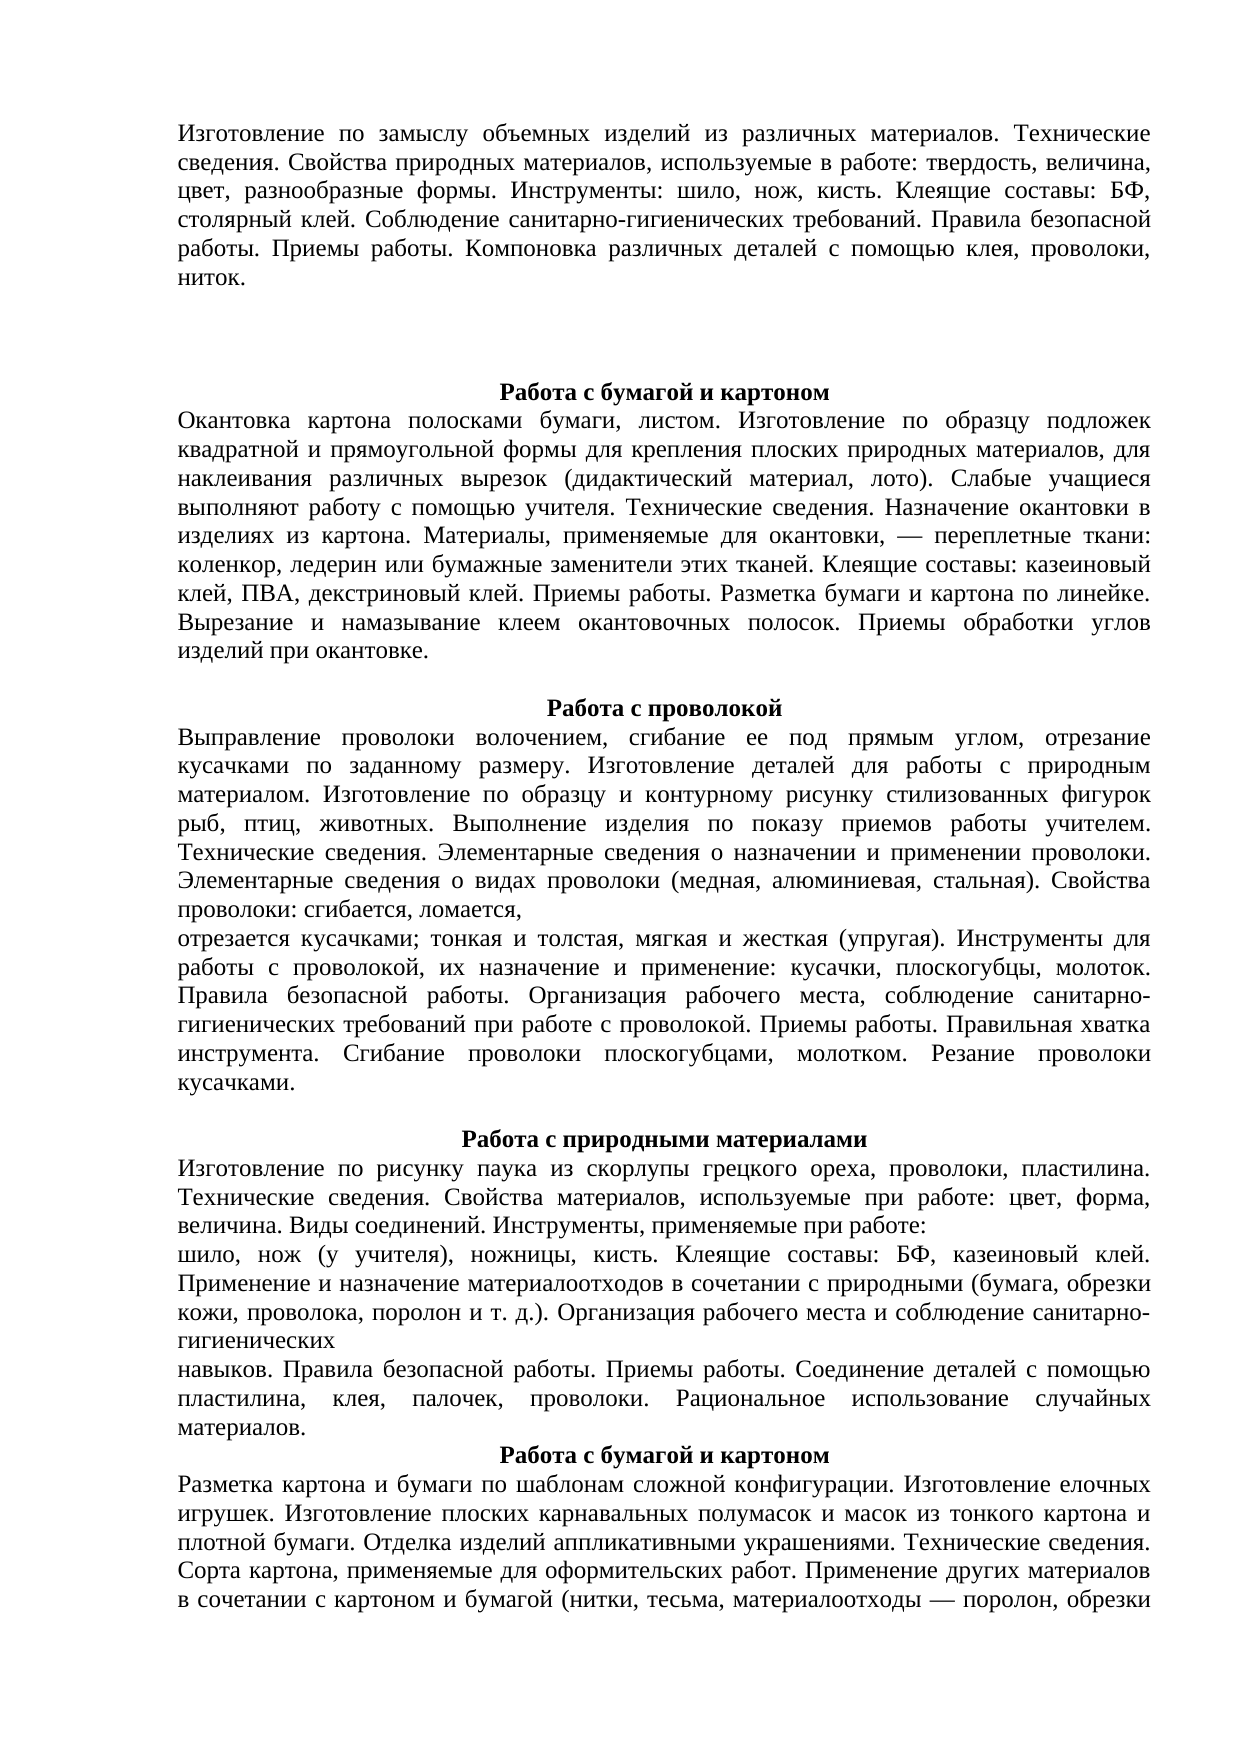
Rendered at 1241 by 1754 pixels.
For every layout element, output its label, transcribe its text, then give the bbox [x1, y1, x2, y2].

text Изготовление по рисунку паука из скорлупы грецкого ореха, проволоки, пластилина. Технические сведения. Свойства материалов, используемые при работе: цвет, форма, величина. Виды соединений. Инструменты, применяемые при работе: [177, 1153, 1152, 1239]
text Выправление проволоки волочением, сгибание ее под прямым углом, отрезание кусачками по заданному размеру. Изготовление деталей для работы с природным материалом. Изготовление по образцу и контурному рисунку стилизованных фигурок рыб, птиц, животных. Выполнение изделия по показу приемов работы учителем. Технические сведения. Элементарные сведения о назначении и применении проволоки. Элементарные сведения о видах проволоки (медная, алюминиевая, стальная). Свойства проволоки: сгибается, ломается, [177, 722, 1152, 923]
text Окантовка картона полосками бумаги, листом. Изготовление по образцу подложек квадратной и прямоугольной формы для крепления плоских природных материалов, для наклеивания различных вырезок (дидактический материал, лото). Слабые учащиеся выполняют работу с помощью учителя. Технические сведения. Назначение окантовки в изделиях из картона. Материалы, применяемые для окантовки, — переплетные ткани: коленкор, ледерин или бумажные заменители этих тканей. Клеящие составы: казеиновый клей, ПВА, декстриновый клей. Приемы работы. Разметка бумаги и картона по линейке. Вырезание и намазывание клеем окантовочных полосок. Приемы обработки углов изделий при окантовке. [177, 406, 1152, 664]
text отрезается кусачками; тонкая и толстая, мягкая и жесткая (упругая). Инструменты для работы с проволокой, их назначение и применение: кусачки, плоскогубцы, молоток. Правила безопасной работы. Организация рабочего места, соблюдение санитарно-гигиенических требований при работе с проволокой. Приемы работы. Правильная хватка инструмента. Сгибание проволоки плоскогубцами, молотком. Резание проволоки кусачками. [177, 923, 1152, 1096]
text Изготовление по замыслу объемных изделий из различных материалов. Технические сведения. Свойства природных материалов, используемые в работе: твердость, величина, цвет, разнообразные формы. Инструменты: шило, нож, кисть. Клеящие составы: БФ, столярный клей. Соблюдение санитарно-гигиенических требований. Правила безопасной работы. Приемы работы. Компоновка различных деталей с помощью клея, проволоки, ниток. [177, 118, 1152, 291]
text Работа с бумагой и картоном [177, 377, 1152, 406]
text Работа с бумагой и картоном [177, 1441, 1152, 1469]
text навыков. Правила безопасной работы. Приемы работы. Соединение деталей с помощью пластилина, клея, палочек, проволоки. Рациональное использование случайных материалов. [177, 1354, 1152, 1441]
text Работа с проволокой [177, 693, 1152, 722]
text шило, нож (у учителя), ножницы, кисть. Клеящие составы: БФ, казеиновый клей. Применение и назначение материалоотходов в сочетании с природными (бумага, обрезки кожи, проволока, поролон и т. д.). Организация рабочего места и соблюдение санитарно-гигиенических [177, 1239, 1152, 1354]
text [177, 1469, 1152, 1613]
text Работа с природными материалами [177, 1124, 1152, 1153]
